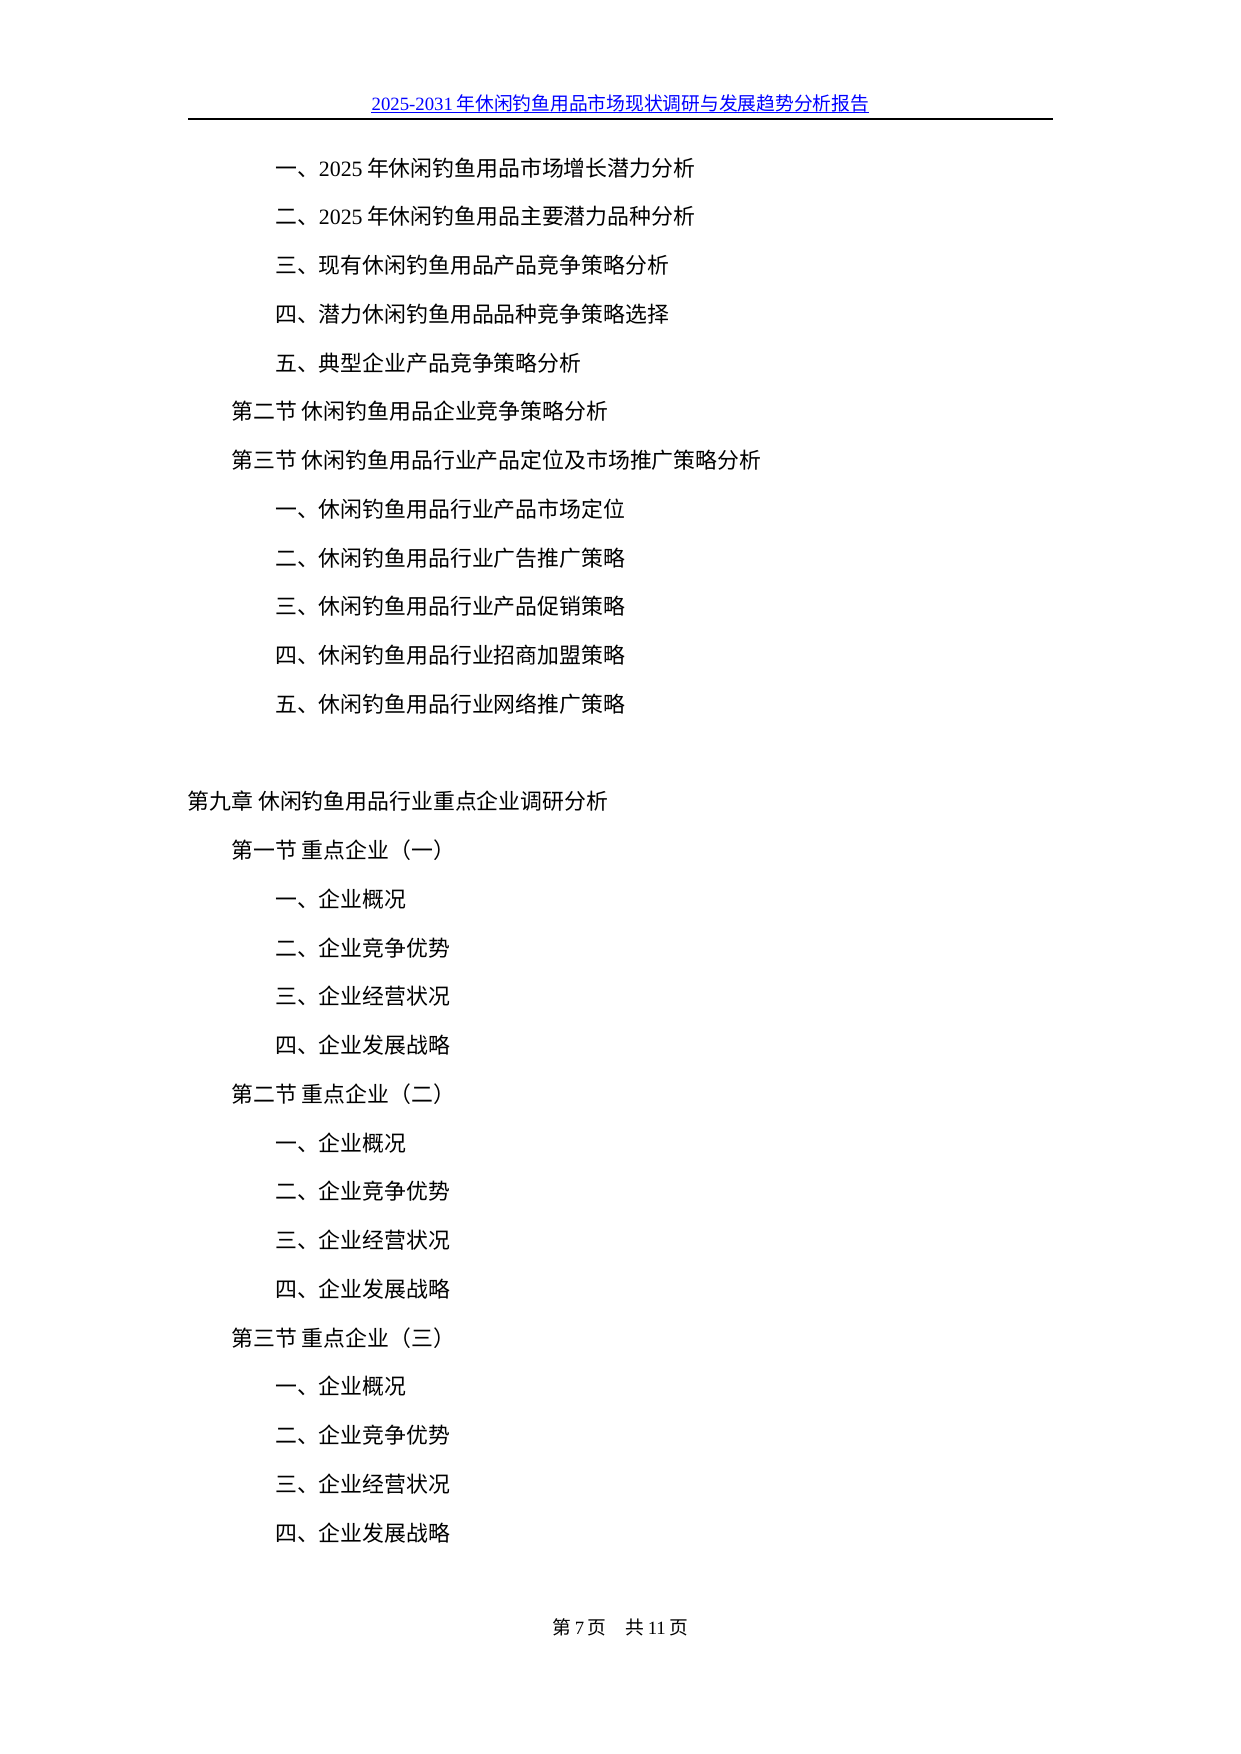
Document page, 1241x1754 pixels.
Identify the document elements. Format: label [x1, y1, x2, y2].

text [187, 150, 1053, 1548]
